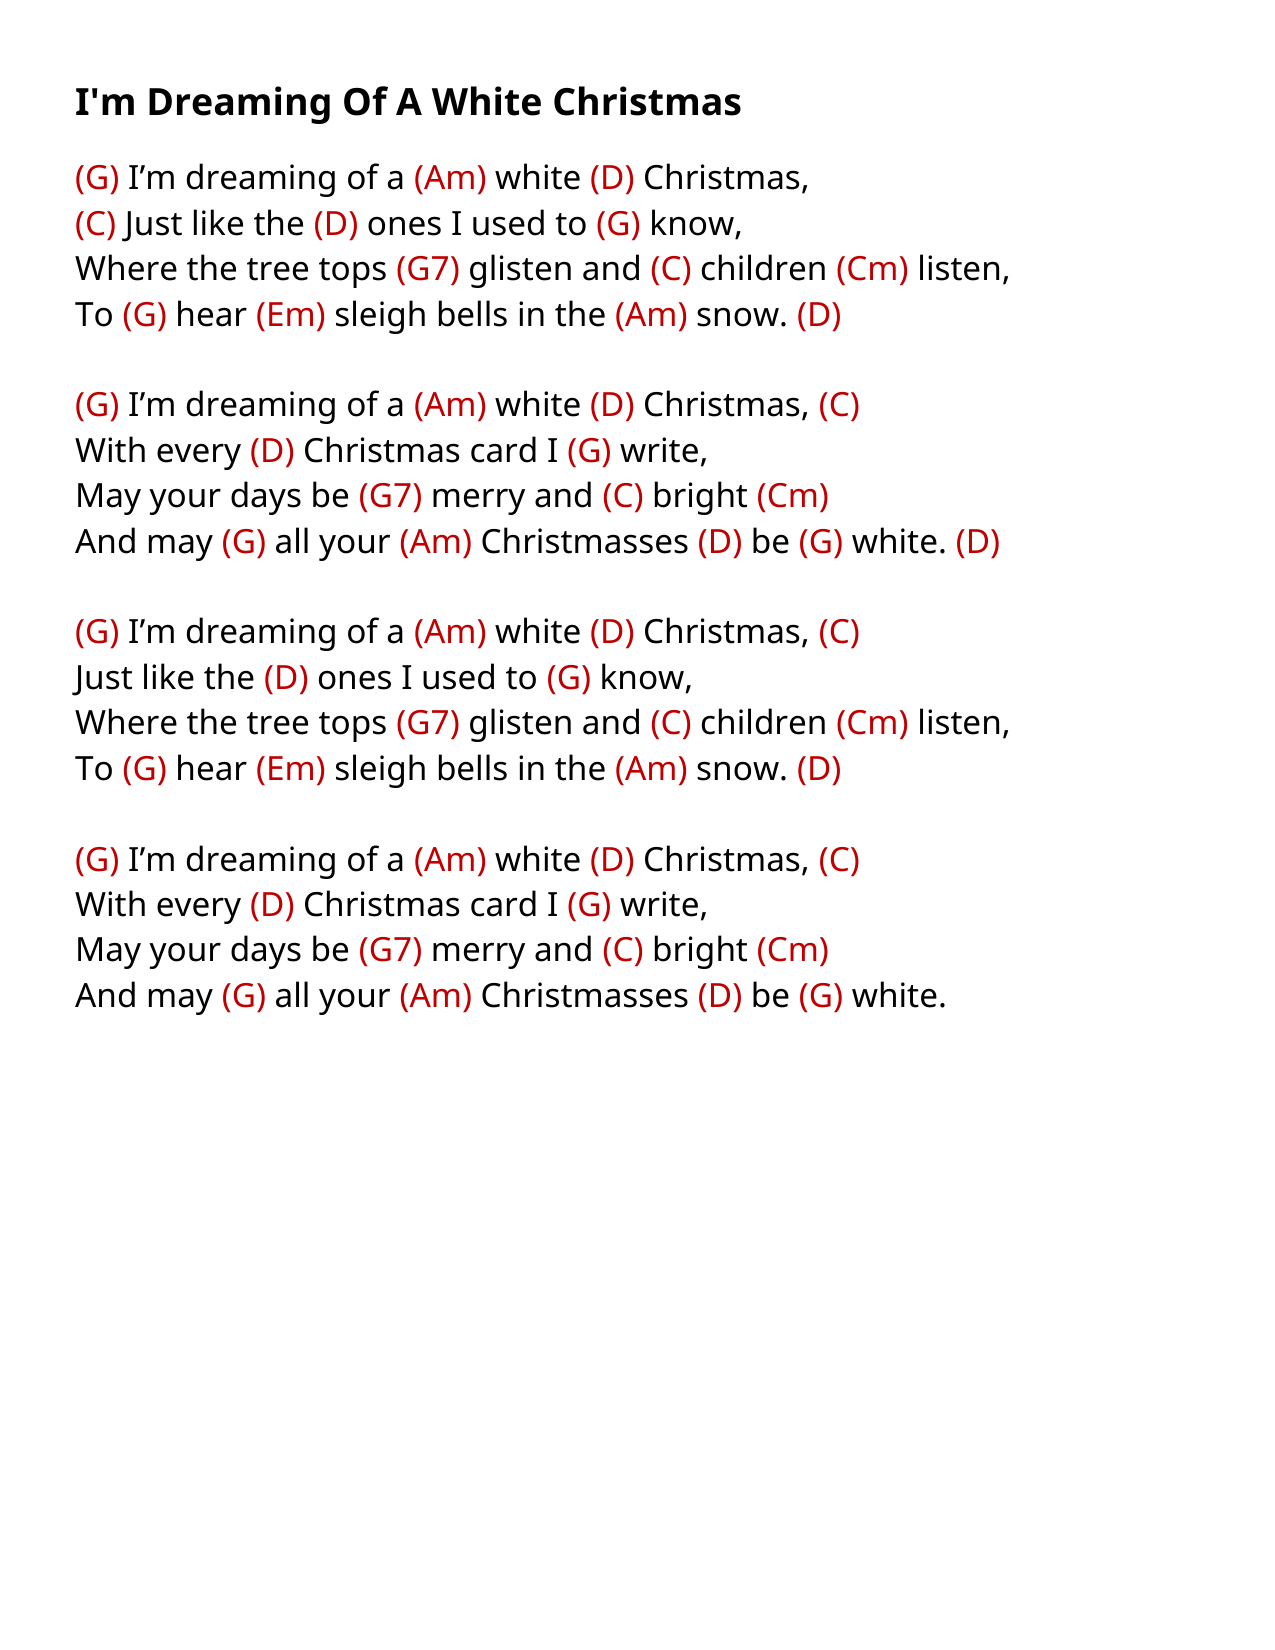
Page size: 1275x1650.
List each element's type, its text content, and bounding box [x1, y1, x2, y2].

subtitle I'm Dreaming Of A White Christmas [75, 75, 1200, 126]
text (G) I’m dreaming of a (Am) white (D) Christmas, (C) Just like the (D) ones I used to (G) know, Where the tree tops (G7) glisten and (C) children (Cm) listen, To (G) hear (Em) sleigh bells in the (Am) snow. (D) (G) I’m dreaming of a (Am) white (D) Christmas, (C) With every (D) Christmas card I (G) write, May your days be (G7) merry and (C) bright (Cm) And may (G) all your (Am) Christmasses (D) be (G) white. (D) (G) I’m dreaming of a (Am) white (D) Christmas, (C) Just like the (D) ones I used to (G) know, Where the tree tops (G7) glisten and (C) children (Cm) listen, To (G) hear (Em) sleigh bells in the (Am) snow. (D) (G) I’m dreaming of a (Am) white (D) Christmas, (C) With every (D) Christmas card I (G) write, May your days be (G7) merry and (C) bright (Cm) And may (G) all your (Am) Christmasses (D) be (G) white. [75, 126, 1200, 1045]
